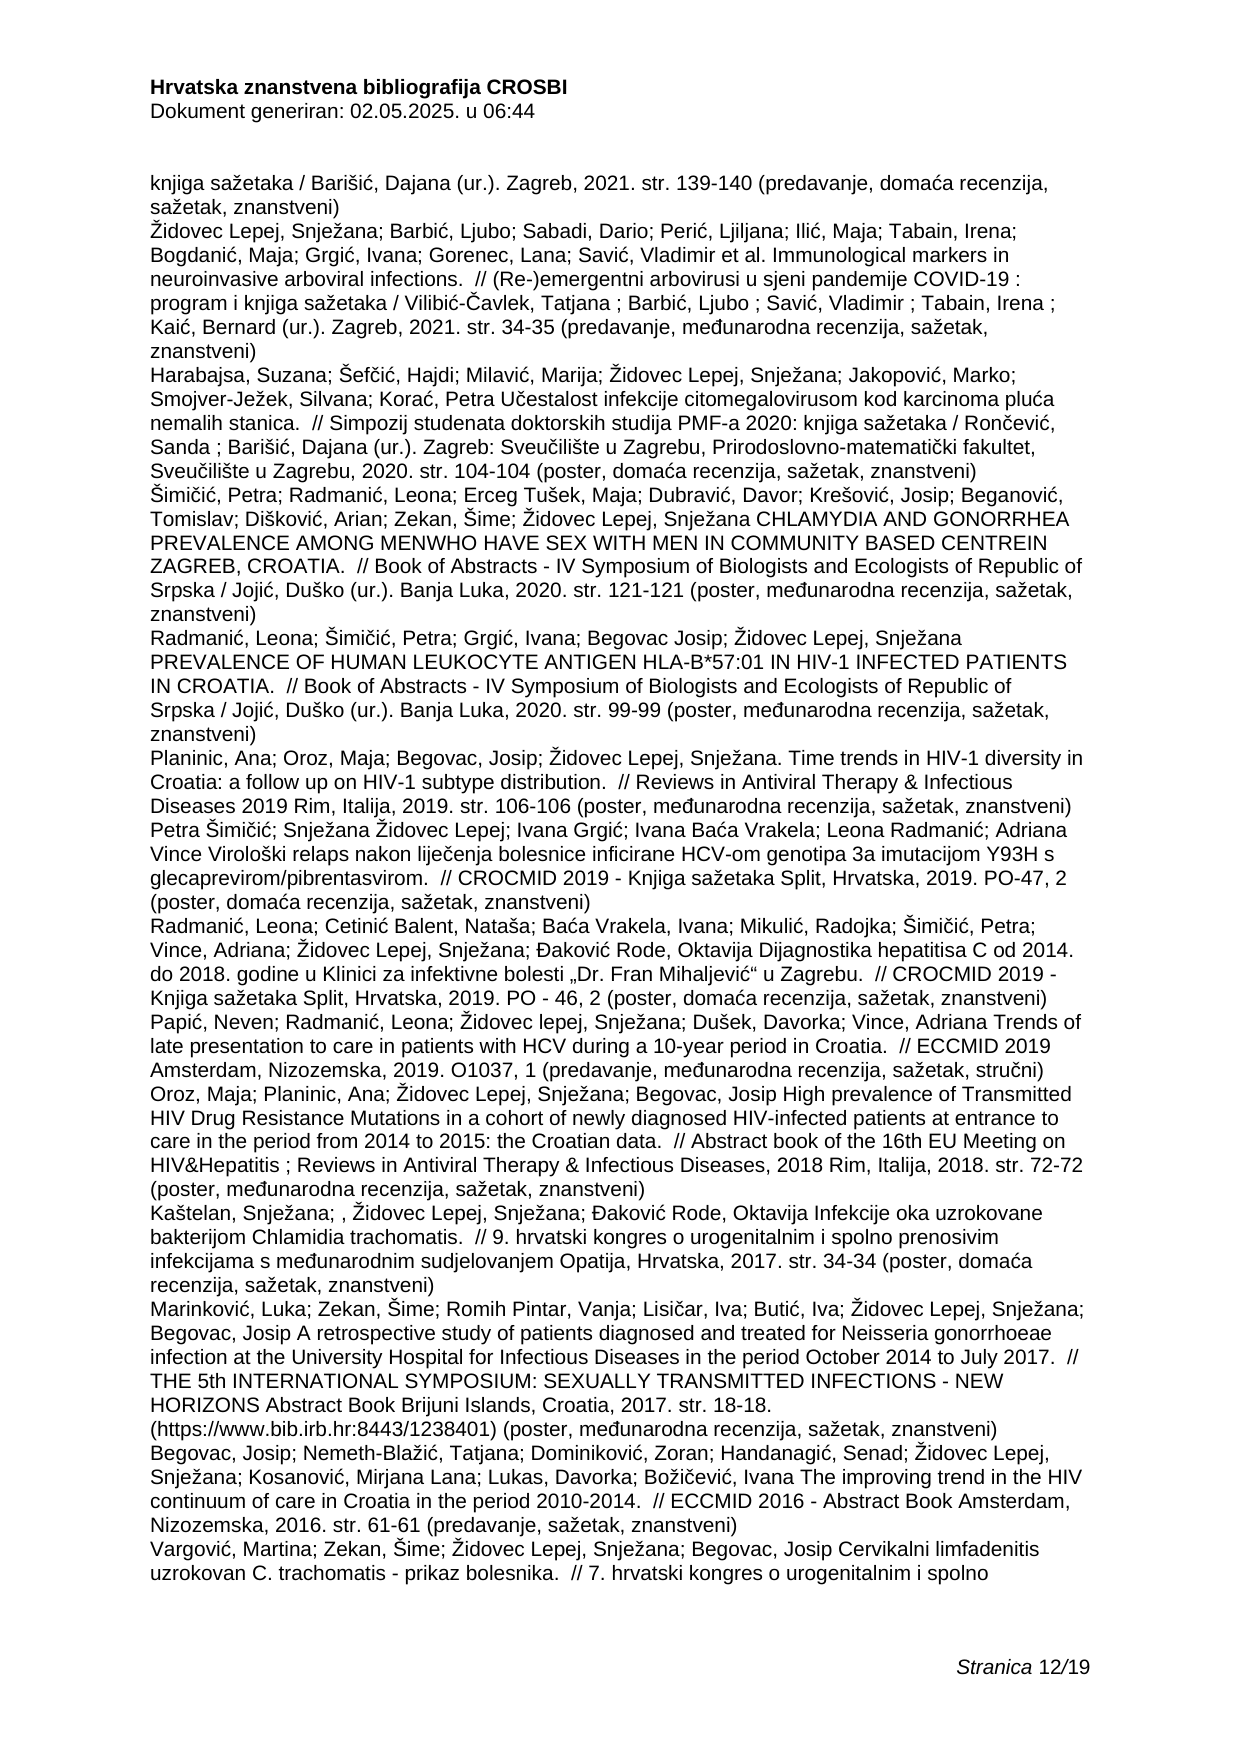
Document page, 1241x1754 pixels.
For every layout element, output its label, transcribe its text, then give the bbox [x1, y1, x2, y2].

text Planinic, Ana; Oroz, Maja; Begovac, Josip; Židovec Lepej, Snježana. [150, 746, 1090, 818]
text Oroz, Maja; Planinic, Ana; Židovec Lepej, Snježana; Begovac, Josip [150, 1081, 1090, 1201]
text Harabajsa, Suzana; Šefčić, Hajdi; Milavić, Marija; Židovec Lepej, Snježana; Jakopović, Marko; Smojver-Ježek, Silvana; Korać, Petra [150, 363, 1090, 482]
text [150, 171, 1090, 219]
text Marinković, Luka; Zekan, Šime; Romih Pintar, Vanja; Lisičar, Iva; Butić, Iva; Židovec Lepej, Snježana; Begovac, Josip [150, 1297, 1090, 1441]
text Petra Šimičić; Snježana Židovec Lepej; Ivana Grgić; Ivana Baća Vrakela; Leona Radmanić; Adriana Vince [150, 818, 1090, 914]
text Šimičić, Petra; Radmanić, Leona; Erceg Tušek, Maja; Dubravić, Davor; Krešović, Josip; Beganović, Tomislav; Dišković, Arian; Zekan, Šime; Židovec Lepej, Snježana [150, 482, 1090, 626]
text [150, 1537, 1090, 1584]
text Papić, Neven; Radmanić, Leona; Židovec lepej, Snježana; Dušek, Davorka; Vince, Adriana [150, 1009, 1090, 1081]
text Radmanić, Leona; Šimičić, Petra; Grgić, Ivana; Begovac Josip; Židovec Lepej, Snježana [150, 626, 1090, 746]
text Radmanić, Leona; Cetinić Balent, Nataša; Baća Vrakela, Ivana; Mikulić, Radojka; Šimičić, Petra; Vince, Adriana; Židovec Lepej, Snježana; Đaković Rode, Oktavija [150, 914, 1090, 1009]
text Begovac, Josip; Nemeth-Blažić, Tatjana; Dominiković, Zoran; Handanagić, Senad; Židovec Lepej, Snježana; Kosanović, Mirjana Lana; Lukas, Davorka; Božičević, Ivana [150, 1441, 1090, 1537]
text Kaštelan, Snježana; , Židovec Lepej, Snježana; Đaković Rode, Oktavija [150, 1201, 1090, 1297]
text Židovec Lepej, Snježana; Barbić, Ljubo; Sabadi, Dario; Perić, Ljiljana; Ilić, Maja; Tabain, Irena; Bogdanić, Maja; Grgić, Ivana; Gorenec, Lana; Savić, Vladimir et al. [150, 219, 1090, 363]
